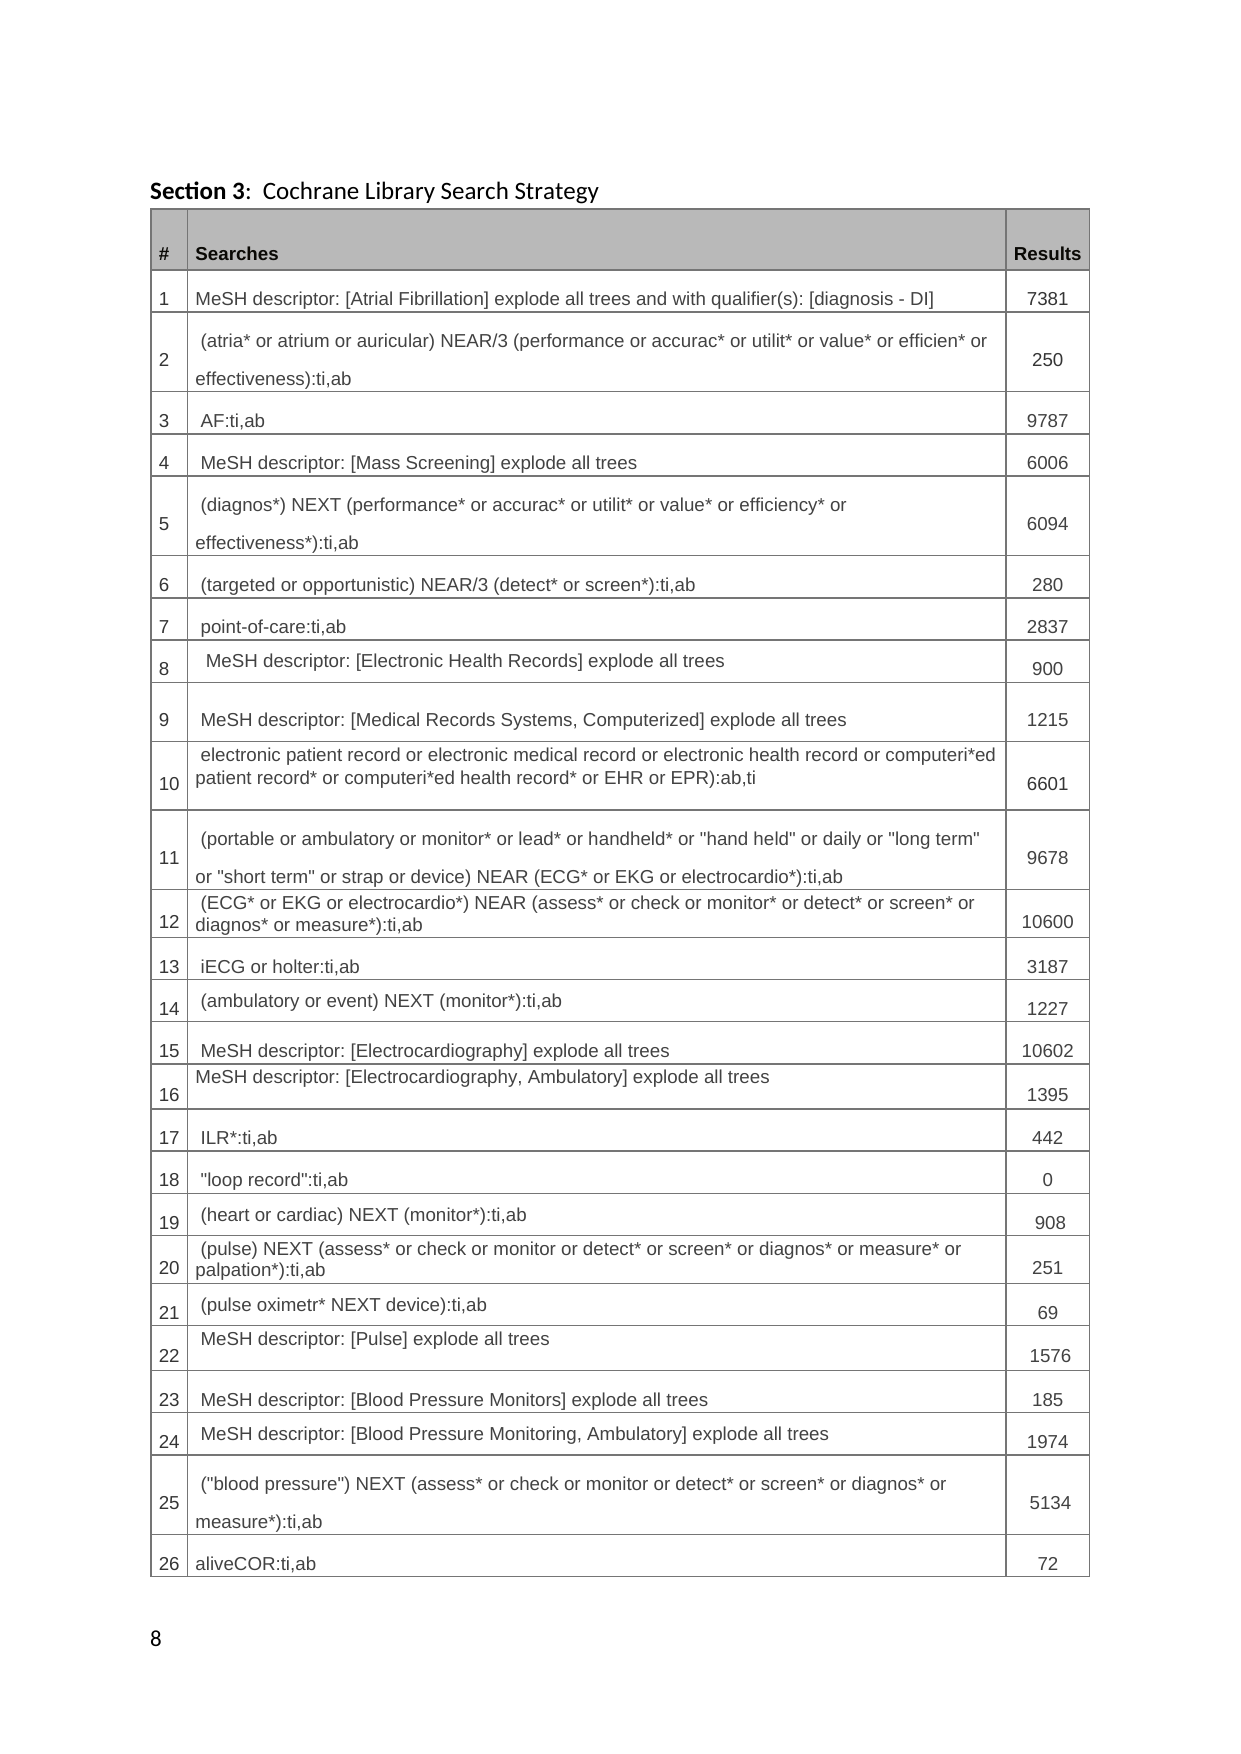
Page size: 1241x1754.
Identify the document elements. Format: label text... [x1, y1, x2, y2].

table_cell 6006 [1007, 435, 1089, 475]
table_cell 72 [1007, 1535, 1089, 1576]
table_cell 280 [1007, 556, 1089, 597]
table_cell 16 [152, 1065, 187, 1108]
table_cell 15 [152, 1022, 187, 1063]
table_cell MeSH descriptor: [Blood Pressure Monitors] explode all trees [188, 1371, 1005, 1412]
table_cell 250 [1007, 313, 1089, 391]
table_cell 11 [152, 811, 187, 889]
table_cell 18 [152, 1152, 187, 1192]
table_cell 12 [152, 890, 187, 936]
table_cell 2837 [1007, 599, 1089, 639]
table_cell 10 [152, 742, 187, 809]
table_cell iECG or holter:ti,ab [188, 938, 1005, 979]
table_cell 1576 [1007, 1326, 1089, 1369]
table_cell 1974 [1007, 1413, 1089, 1454]
table_cell 1227 [1007, 980, 1089, 1021]
table_cell (portable or ambulatory or monitor* or lead* or handheld* or "hand held" or daily or "long term" or "short term" or strap or device) NEAR (ECG* or EKG or electrocardio*):ti,ab [188, 811, 1005, 889]
table_cell (ambulatory or event) NEXT (monitor*):ti,ab [188, 980, 1005, 1021]
table_cell 6 [152, 556, 187, 597]
table_cell 69 [1007, 1284, 1089, 1324]
table_cell 3 [152, 392, 187, 433]
table_cell 13 [152, 938, 187, 979]
table_cell 10602 [1007, 1022, 1089, 1063]
table_header # [152, 210, 187, 269]
table_cell aliveCOR:ti,ab [188, 1535, 1005, 1576]
table_cell 14 [152, 980, 187, 1021]
table_cell 900 [1007, 641, 1089, 681]
table_cell 0 [1007, 1152, 1089, 1192]
table_cell 7381 [1007, 271, 1089, 311]
table_cell (atria* or atrium or auricular) NEAR/3 (performance or accurac* or utilit* or value* or efficien* or effectiveness):ti,ab [188, 313, 1005, 391]
table_cell 5134 [1007, 1456, 1089, 1534]
table_cell 24 [152, 1413, 187, 1454]
table_cell 5 [152, 477, 187, 555]
table_cell 3187 [1007, 938, 1089, 979]
table_cell 25 [152, 1456, 187, 1534]
table_cell 1215 [1007, 683, 1089, 741]
table_cell 9 [152, 683, 187, 741]
table_cell MeSH descriptor: [Blood Pressure Monitoring, Ambulatory] explode all trees [188, 1413, 1005, 1454]
table_cell 7 [152, 599, 187, 639]
table_cell 9787 [1007, 392, 1089, 433]
table_cell 908 [1007, 1194, 1089, 1234]
table_cell 9678 [1007, 811, 1089, 889]
table_cell MeSH descriptor: [Medical Records Systems, Computerized] explode all trees [188, 683, 1005, 741]
table_cell "loop record":ti,ab [188, 1152, 1005, 1192]
table_cell (heart or cardiac) NEXT (monitor*):ti,ab [188, 1194, 1005, 1234]
table_cell 10600 [1007, 890, 1089, 936]
table_cell ("blood pressure") NEXT (assess* or check or monitor or detect* or screen* or diagnos* or measure*):ti,ab [188, 1456, 1005, 1534]
table_cell (pulse oximetr* NEXT device):ti,ab [188, 1284, 1005, 1324]
table_cell 2 [152, 313, 187, 391]
table_cell 4 [152, 435, 187, 475]
table_cell 251 [1007, 1236, 1089, 1282]
table_cell 1395 [1007, 1065, 1089, 1108]
table_cell 442 [1007, 1110, 1089, 1150]
table_cell MeSH descriptor: [Electrocardiography] explode all trees [188, 1022, 1005, 1063]
table_cell 19 [152, 1194, 187, 1234]
table_cell ILR*:ti,ab [188, 1110, 1005, 1150]
table_cell 6601 [1007, 742, 1089, 809]
table_cell 26 [152, 1535, 187, 1576]
table_cell 6094 [1007, 477, 1089, 555]
subtitle Section 3: Cochrane Library Search Strategy [150, 175, 1090, 206]
table_cell point-of-care:ti,ab [188, 599, 1005, 639]
table_cell (diagnos*) NEXT (performance* or accurac* or utilit* or value* or efficiency* or effectiveness*):ti,ab [188, 477, 1005, 555]
table_cell MeSH descriptor: [Electrocardiography, Ambulatory] explode all trees [188, 1065, 1005, 1108]
table_cell MeSH descriptor: [Atrial Fibrillation] explode all trees and with qualifier(s): [diagnosis - DI] [188, 271, 1005, 311]
table_cell MeSH descriptor: [Electronic Health Records] explode all trees [188, 641, 1005, 681]
table_cell 185 [1007, 1371, 1089, 1412]
table_cell 21 [152, 1284, 187, 1324]
table_cell 1 [152, 271, 187, 311]
table_cell AF:ti,ab [188, 392, 1005, 433]
table_cell MeSH descriptor: [Pulse] explode all trees [188, 1326, 1005, 1369]
table_cell 17 [152, 1110, 187, 1150]
table_cell 22 [152, 1326, 187, 1369]
table_cell (targeted or opportunistic) NEAR/3 (detect* or screen*):ti,ab [188, 556, 1005, 597]
table_cell electronic patient record or electronic medical record or electronic health record or computeri*ed patient record* or computeri*ed health record* or EHR or EPR):ab,ti [188, 742, 1005, 809]
table_cell MeSH descriptor: [Mass Screening] explode all trees [188, 435, 1005, 475]
table_cell 8 [152, 641, 187, 681]
table_cell (pulse) NEXT (assess* or check or monitor or detect* or screen* or diagnos* or measure* or palpation*):ti,ab [188, 1236, 1005, 1282]
table_cell (ECG* or EKG or electrocardio*) NEAR (assess* or check or monitor* or detect* or screen* or diagnos* or measure*):ti,ab [188, 890, 1005, 936]
table_header Searches [188, 210, 1005, 269]
table_cell 20 [152, 1236, 187, 1282]
table_cell 23 [152, 1371, 187, 1412]
table_header Results [1007, 210, 1089, 269]
